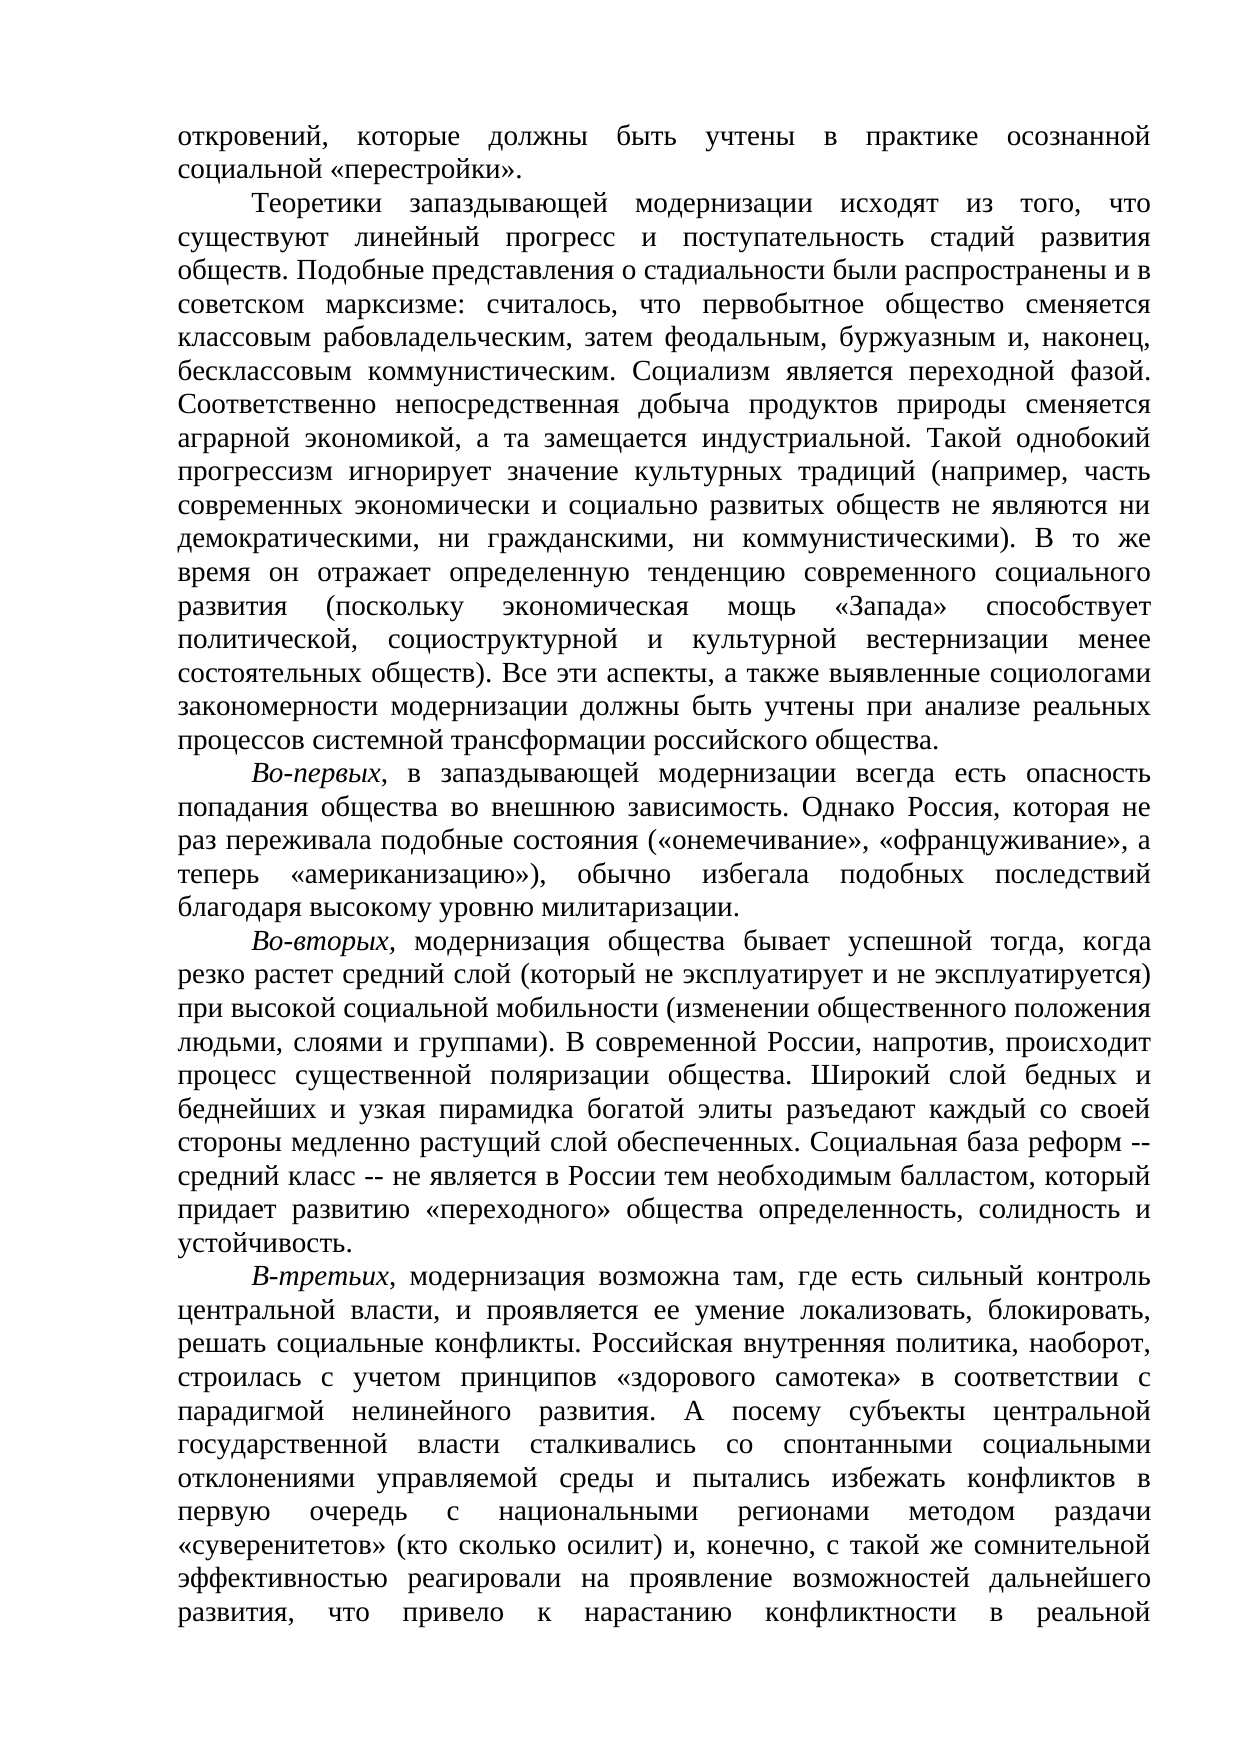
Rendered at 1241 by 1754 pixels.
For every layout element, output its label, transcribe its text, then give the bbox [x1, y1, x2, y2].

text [177, 118, 1152, 185]
text Теоретики запаздывающей модернизации исходят из того, что существуют линейный прогресс и поступательность стадий развития обществ. Подобные представления о стадиальности были распространены и в советском марксизме: считалось, что первобытное общество сменяется классовым рабовладельческим, затем феодальным, буржуазным и, наконец, бесклассовым коммунистическим. Социализм является переходной фазой. Соответственно непосредственная добыча продуктов природы сменяется аграрной экономикой, а та замещается индустриальной. Такой однобокий прогрессизм игнорирует значение культурных традиций (например, часть современных экономически и социально развитых обществ не являются ни демократическими, ни гражданскими, ни коммунистическими). В то же время он отражает определенную тенденцию современного социального развития (поскольку экономическая мощь «Запада» способствует политической, социоструктурной и культурной вестернизации менее состоятельных обществ). Все эти аспекты, а также выявленные социологами закономерности модернизации должны быть учтены при анализе реальных процессов системной трансформации российского общества. [177, 185, 1152, 755]
text Во-вторых, модернизация общества бывает успешной тогда, когда резко растет средний слой (который не эксплуатирует и не эксплуатируется) при высокой социальной мобильности (изменении общественного положения людьми, слоями и группами). В современной России, напротив, происходит процесс существенной поляризации общества. Широкий слой бедных и беднейших и узкая пирамидка богатой элиты разъедают каждый со своей стороны медленно растущий слой обеспеченных. Социальная база реформ -- средний класс -- не является в России тем необходимым балластом, который придает развитию «переходного» общества определенность, солидность и устойчивость. [177, 923, 1152, 1258]
text Во-первых, в запаздывающей модернизации всегда есть опасность попадания общества во внешнюю зависимость. Однако Россия, которая не раз переживала подобные состояния («онемечивание», «офранцуживание», а теперь «американизацию»), обычно избегала подобных последствий благодаря высокому уровню милитаризации. [177, 755, 1152, 923]
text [177, 1258, 1152, 1627]
